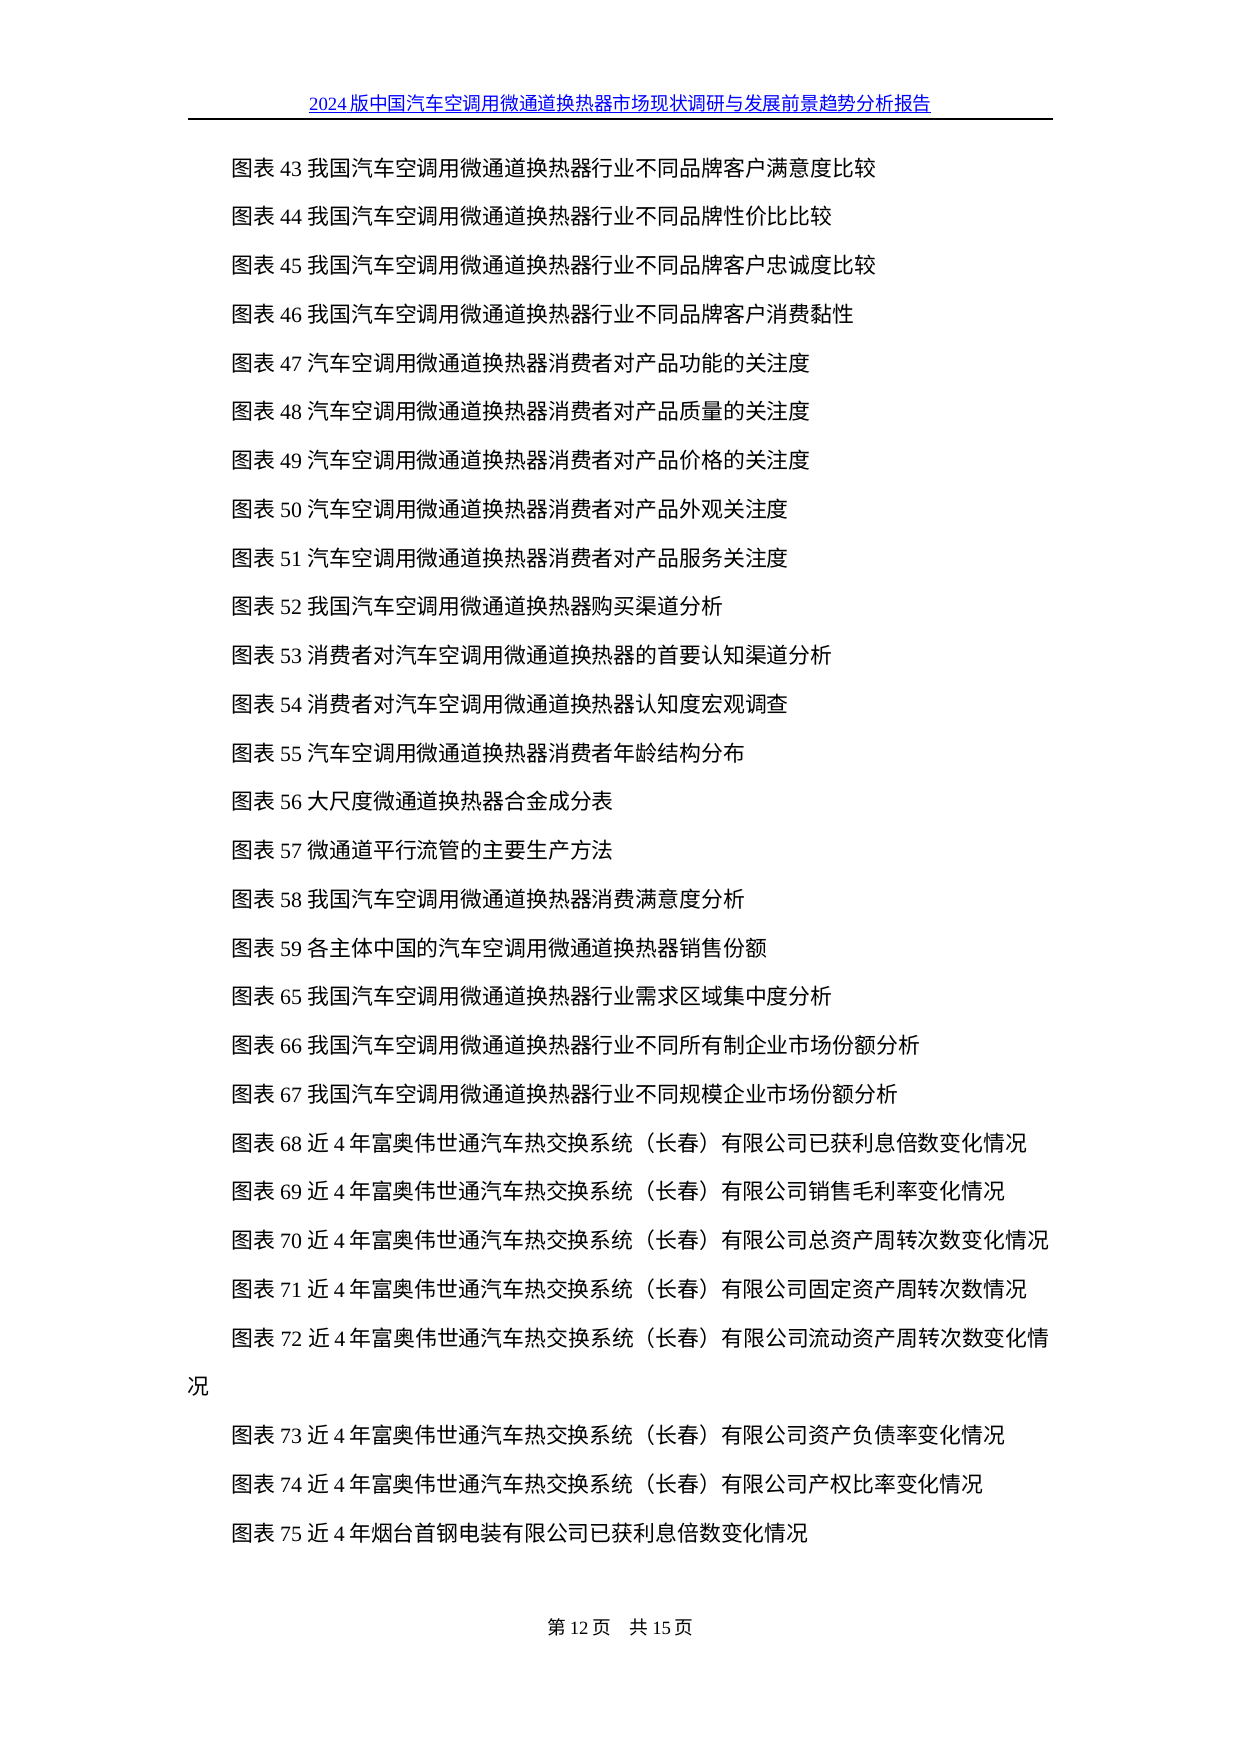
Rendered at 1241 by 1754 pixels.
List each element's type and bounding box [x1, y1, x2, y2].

text [187, 150, 1053, 1548]
